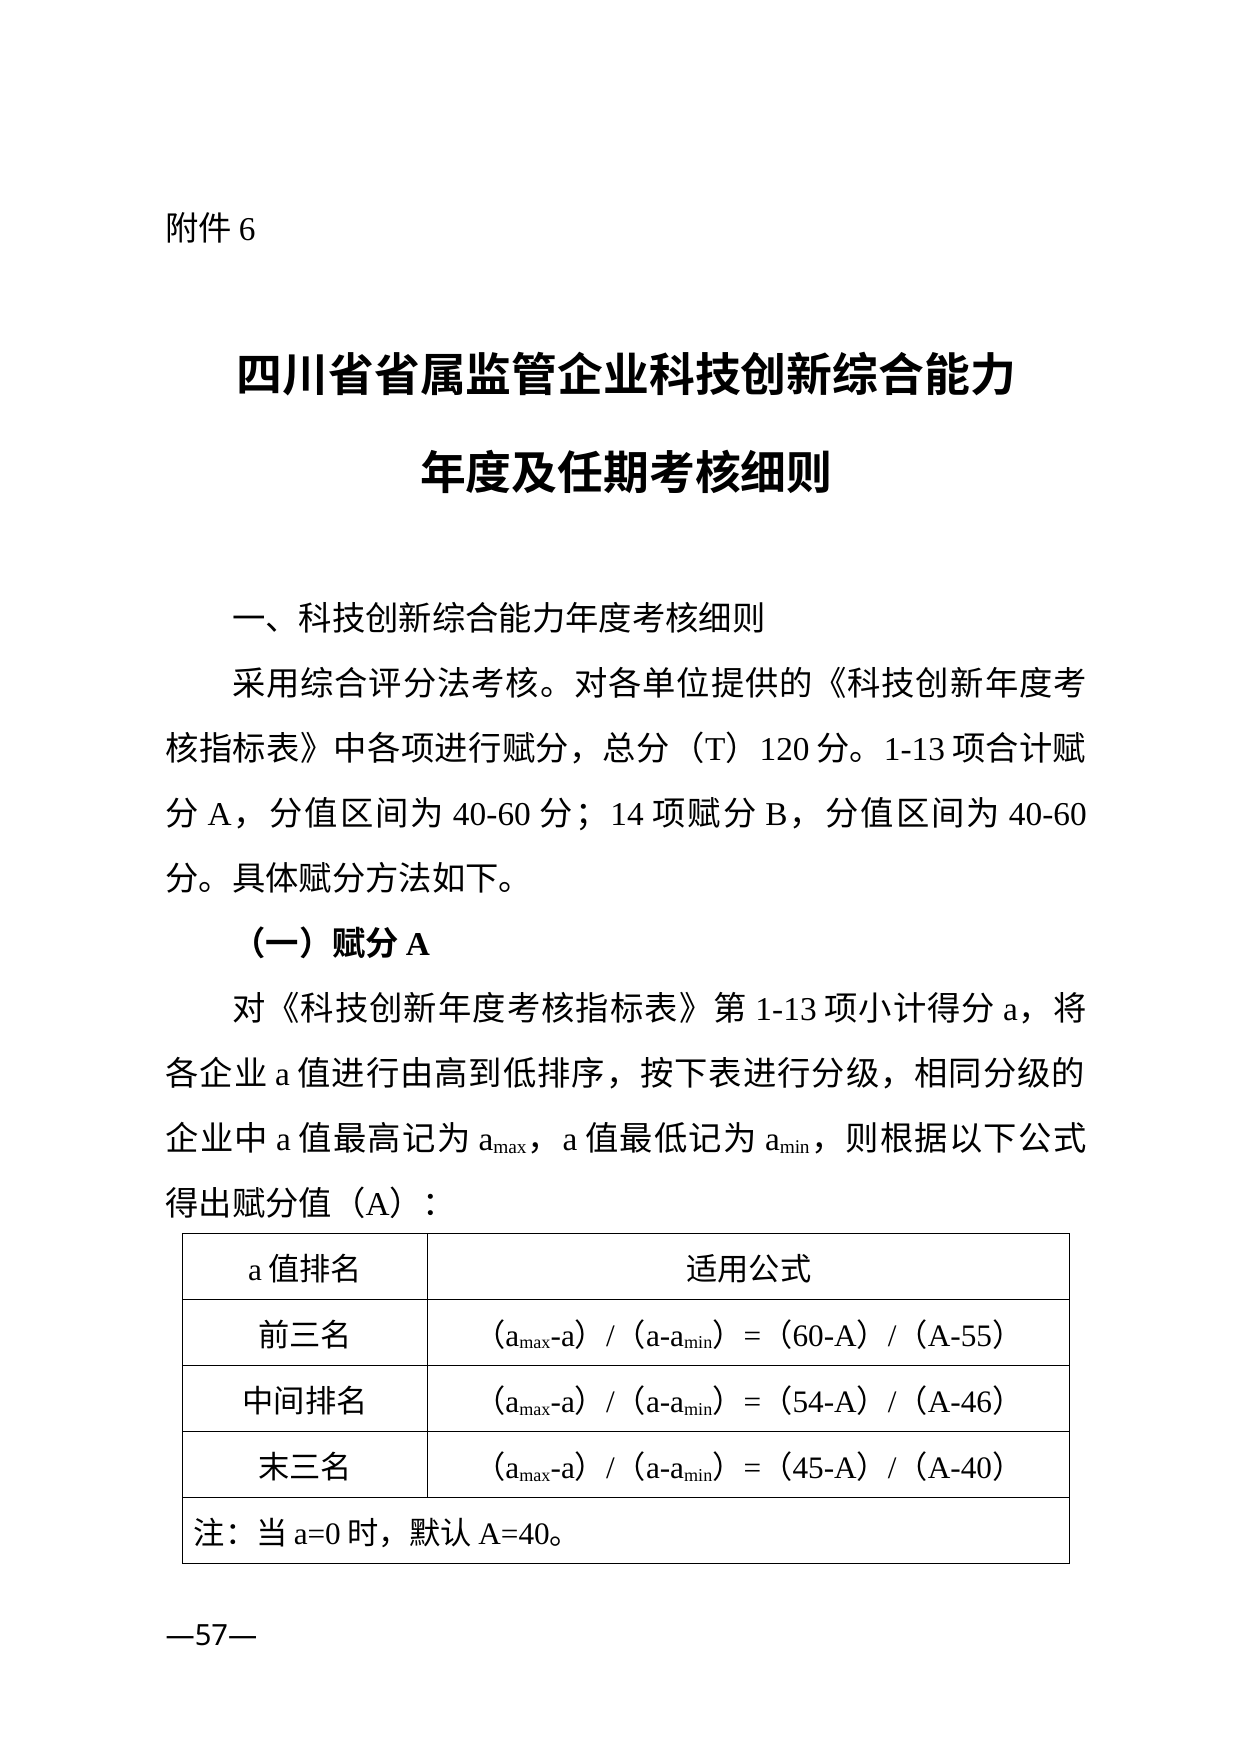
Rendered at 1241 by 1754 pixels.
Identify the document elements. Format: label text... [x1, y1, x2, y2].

table_cell （amax-a）/（a-amin）=（54-A）/（A-46） [428, 1366, 1069, 1431]
table_cell 末三名 [183, 1432, 427, 1497]
table_cell （amax-a）/（a-amin）=（45-A）/（A-40） [428, 1432, 1069, 1497]
list 采用综合评分法考核。对各单位提供的《科技创新年度考核指标表》中各项进行赋分，总分（T）120分。1-13项合计赋分A，分值区间为40-60分；14项赋分B，分值区间为40-60分。具体赋分方法如下。 [165, 648, 1087, 908]
list （一）赋分A [165, 908, 1087, 973]
table_header a值排名 [183, 1234, 427, 1299]
text 附件6 [165, 193, 1087, 258]
table_header 适用公式 [428, 1234, 1069, 1299]
text 一、科技创新综合能力年度考核细则 [165, 583, 1087, 648]
table_cell （amax-a）/（a-amin）=（60-A）/（A-55） [428, 1300, 1069, 1365]
table_cell 中间排名 [183, 1366, 427, 1431]
list 对《科技创新年度考核指标表》第1-13项小计得分a，将各企业a值进行由高到低排序，按下表进行分级，相同分级的企业中a值最高记为amax，a值最低记为amin，则根据以下公式得出赋分值（A）： [165, 973, 1087, 1233]
text 四川省省属监管企业科技创新综合能力 [165, 323, 1087, 421]
table_cell 注：当a=0时，默认A=40。 [183, 1498, 1069, 1563]
text 年度及任期考核细则 [165, 421, 1087, 518]
table_cell 前三名 [183, 1300, 427, 1365]
